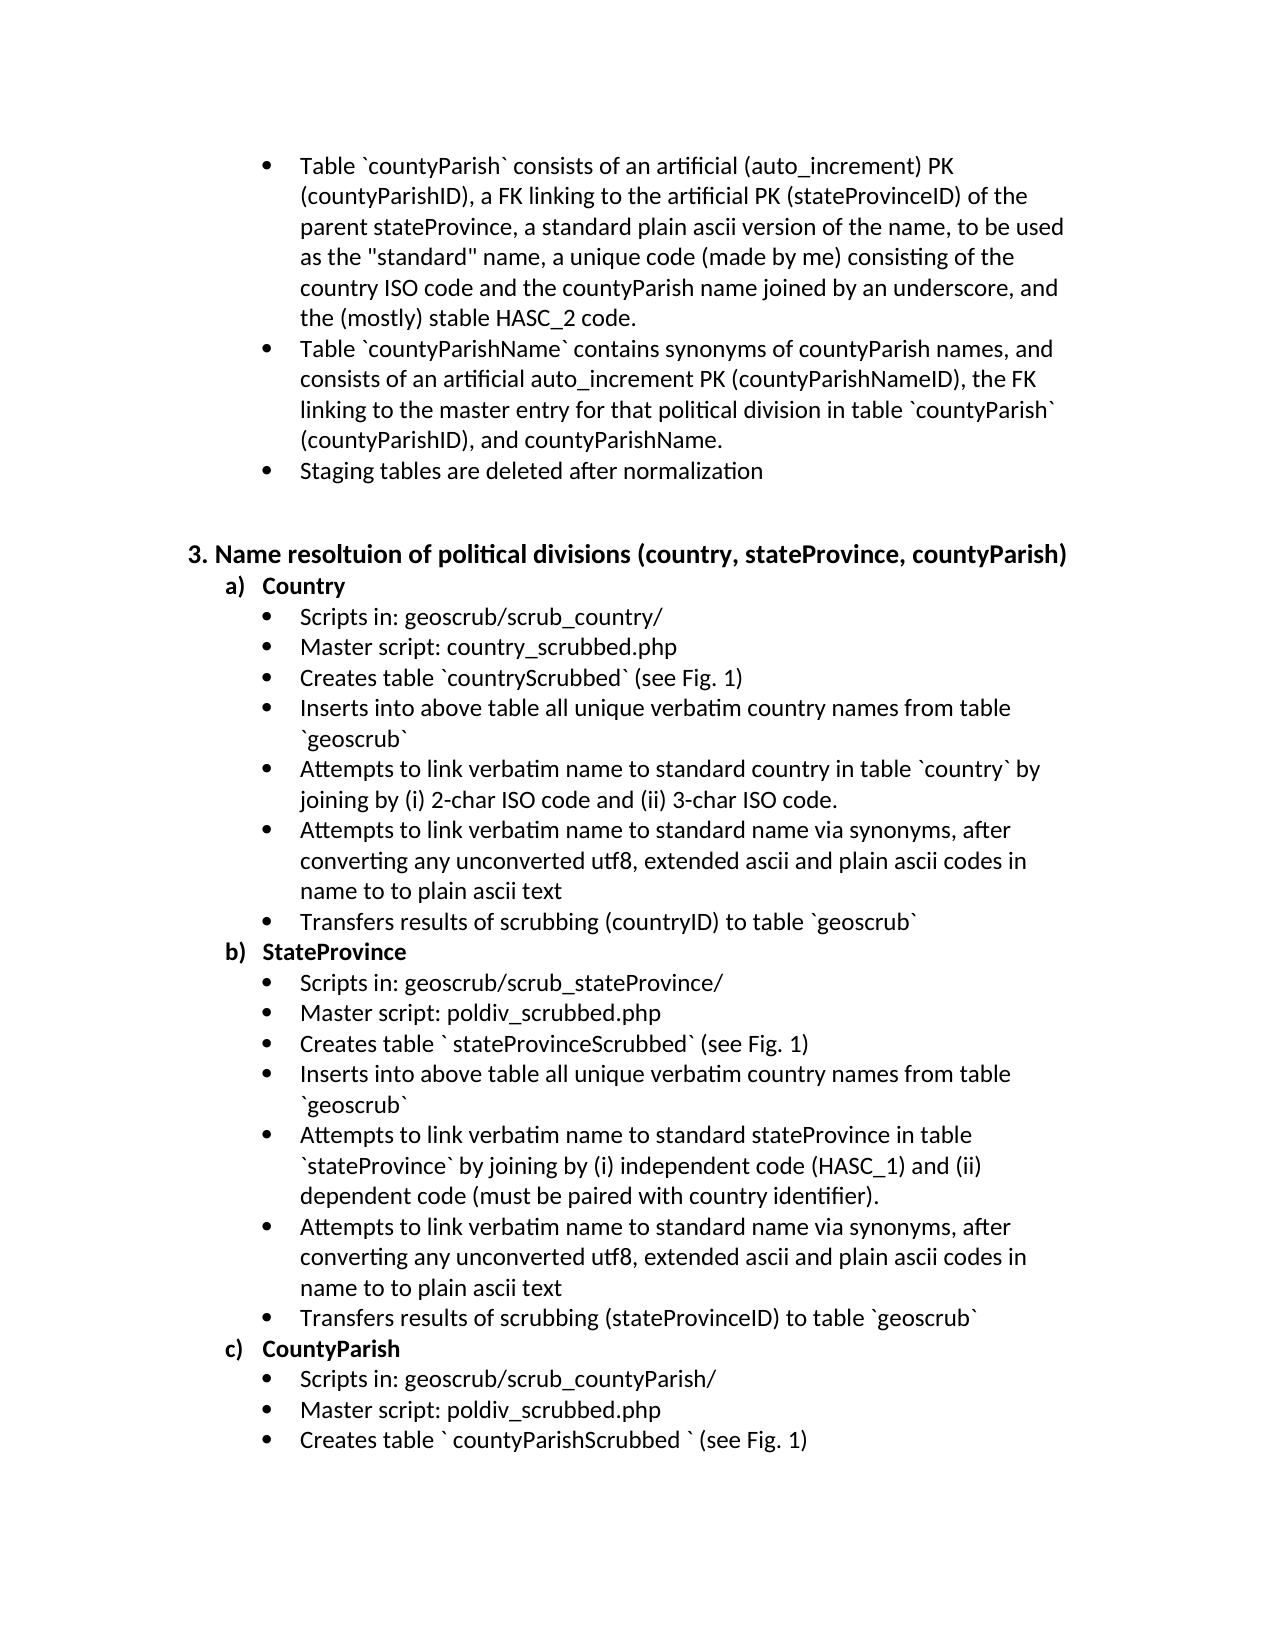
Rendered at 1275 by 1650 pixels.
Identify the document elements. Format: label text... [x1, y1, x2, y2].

subtitle 3. Name resoltuion of political divisions (country, stateProvince, countyParish) [187, 537, 1087, 570]
list Inserts into above table all unique verbatim country names from table `geoscrub` [262, 692, 1087, 753]
list Scripts in: geoscrub/scrub_stateProvince/ [262, 967, 1087, 997]
list Attempts to link verbatim name to standard country in table `country` by joining by (i) 2-char ISO code and (ii) 3-char ISO code. [262, 753, 1087, 814]
list Master script: poldiv_scrubbed.php [262, 997, 1087, 1028]
list Attempts to link verbatim name to standard stateProvince in table `stateProvince` by joining by (i) independent code (HASC_1) and (ii) dependent code (must be paired with country identifier). [262, 1119, 1087, 1211]
list Country [225, 570, 1087, 601]
list Staging tables are deleted after normalization [262, 455, 1087, 486]
list Scripts in: geoscrub/scrub_country/ [262, 601, 1087, 631]
list Table `countyParish` consists of an artificial (auto_increment) PK (countyParishID), a FK linking to the artificial PK (stateProvinceID) of the parent stateProvince, a standard plain ascii version of the name, to be used as the "standard" name, a unique code (made by me) consisting of the country ISO code and the countyParish name joined by an underscore, and the (mostly) stable HASC_2 code. [262, 150, 1087, 333]
list CountyParish [225, 1333, 1087, 1364]
list Creates table `countryScrubbed` (see Fig. 1) [262, 662, 1087, 692]
list Creates table ` countyParishScrubbed ` (see Fig. 1) [262, 1425, 1087, 1455]
list Scripts in: geoscrub/scrub_countyParish/ [262, 1364, 1087, 1394]
list Master script: poldiv_scrubbed.php [262, 1394, 1087, 1425]
list Transfers results of scrubbing (countryID) to table `geoscrub` [262, 906, 1087, 936]
list StateProvince [225, 936, 1087, 967]
list Table `countyParishName` contains synonyms of countyParish names, and consists of an artificial auto_increment PK (countyParishNameID), the FK linking to the master entry for that political division in table `countyParish` (countyParishID), and countyParishName. [262, 333, 1087, 455]
list Master script: country_scrubbed.php [262, 631, 1087, 662]
list Creates table ` stateProvinceScrubbed` (see Fig. 1) [262, 1028, 1087, 1058]
list Transfers results of scrubbing (stateProvinceID) to table `geoscrub` [262, 1303, 1087, 1333]
list Inserts into above table all unique verbatim country names from table `geoscrub` [262, 1058, 1087, 1119]
